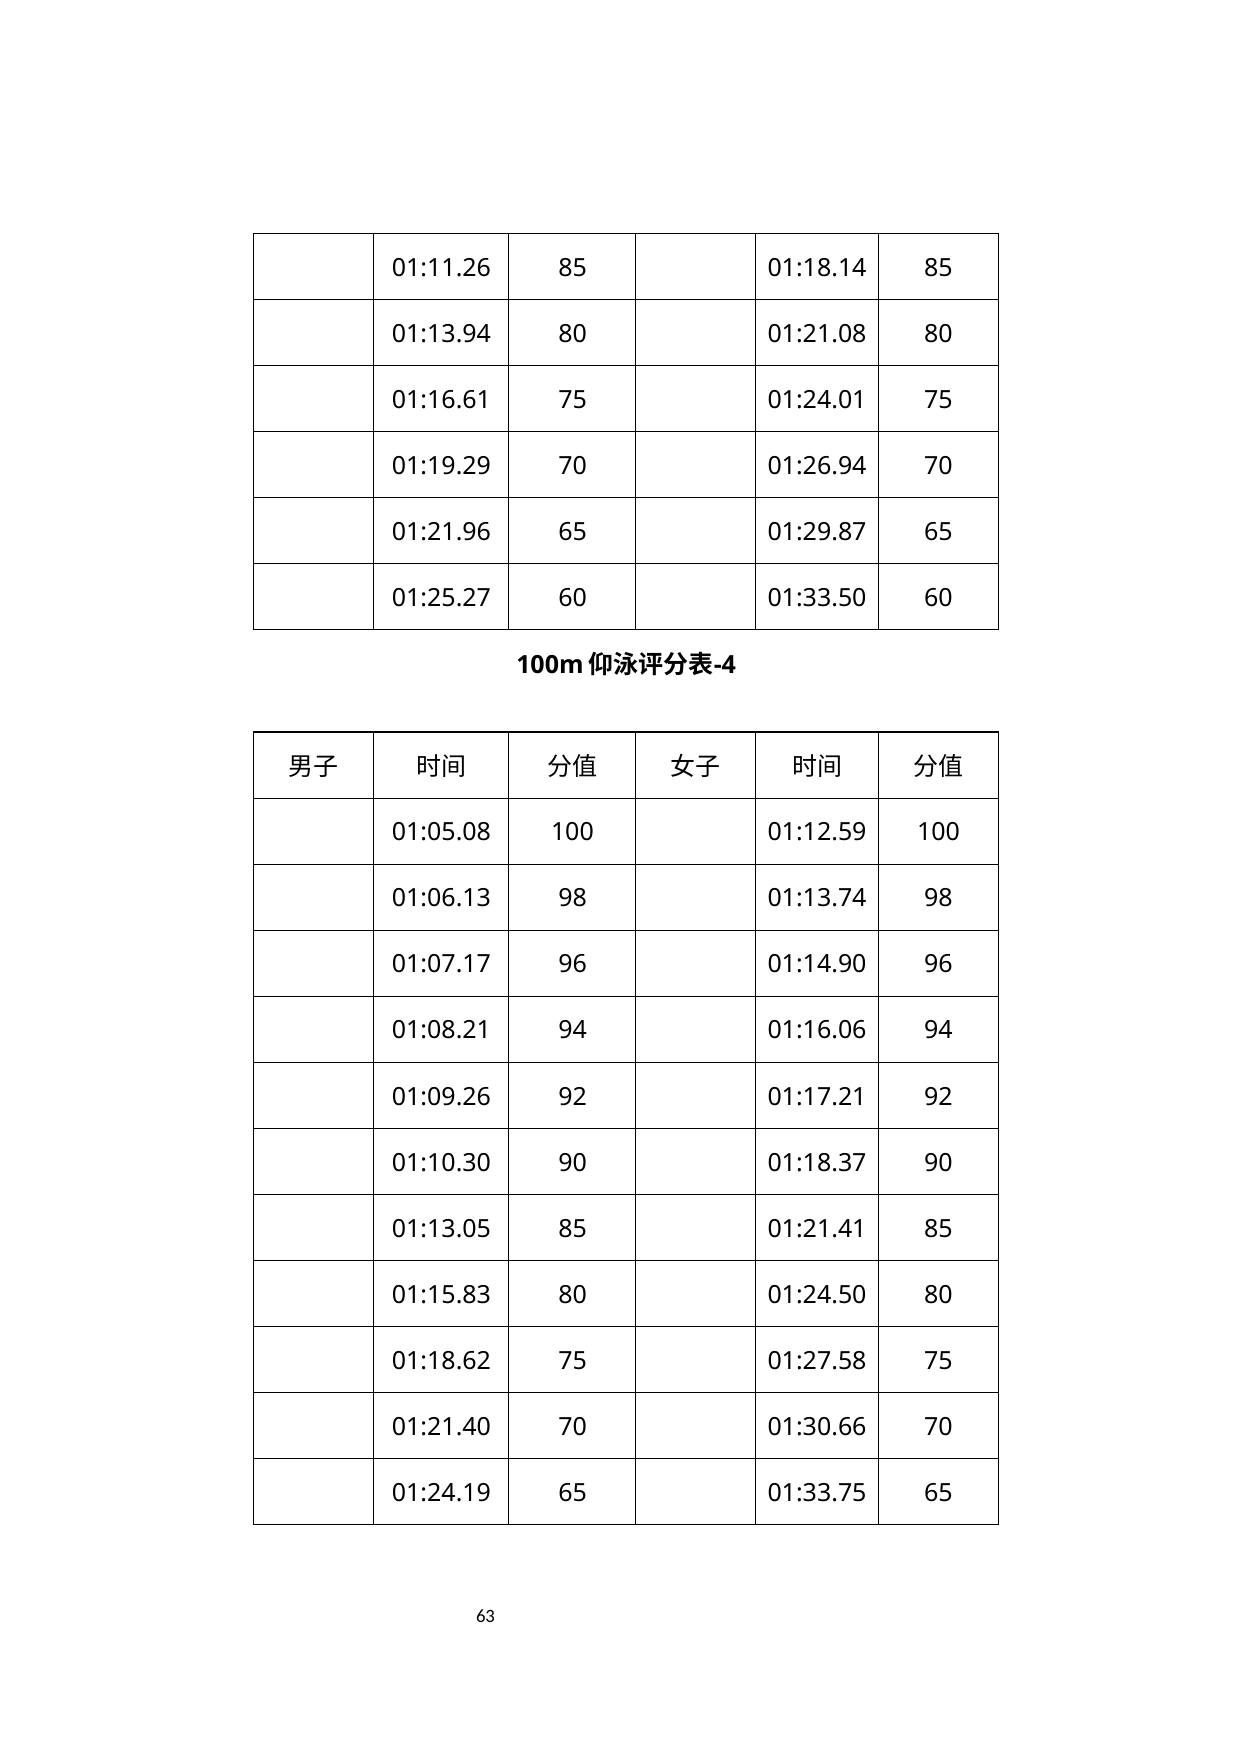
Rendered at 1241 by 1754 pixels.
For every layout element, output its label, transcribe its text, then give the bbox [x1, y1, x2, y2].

table_cell 65 [509, 498, 635, 563]
table_cell 92 [509, 1063, 635, 1128]
table_cell 01:18.14 [756, 234, 878, 299]
table_cell 80 [509, 1261, 635, 1326]
table_cell 94 [509, 997, 635, 1062]
table_cell 75 [879, 1327, 998, 1392]
table_cell 85 [509, 1195, 635, 1260]
table_header 女子 [636, 733, 755, 797]
table_cell 01:21.96 [374, 498, 508, 563]
table_cell 01:14.90 [756, 931, 878, 996]
table_cell [254, 564, 373, 629]
table_cell 01:13.74 [756, 865, 878, 929]
table_cell 70 [879, 1393, 998, 1458]
table_cell 01:13.94 [374, 300, 508, 365]
table_cell [636, 799, 755, 863]
table_cell 01:18.37 [756, 1129, 878, 1194]
table_cell [254, 1129, 373, 1194]
table_cell [636, 300, 755, 365]
table_cell [636, 1261, 755, 1326]
table_cell 94 [879, 997, 998, 1062]
table_cell [254, 300, 373, 365]
table_cell 01:10.30 [374, 1129, 508, 1194]
text 100m仰泳评分表-4 [165, 630, 1087, 695]
table_cell 100 [509, 799, 635, 863]
table_cell [636, 931, 755, 996]
table_cell [636, 234, 755, 299]
table_cell [636, 1195, 755, 1260]
table_cell [254, 1261, 373, 1326]
table_cell [636, 564, 755, 629]
table_cell 01:33.75 [756, 1459, 878, 1524]
table_cell 60 [879, 564, 998, 629]
table_header 时间 [374, 733, 508, 797]
table_cell 80 [879, 1261, 998, 1326]
table_cell 96 [879, 931, 998, 996]
table_cell 90 [509, 1129, 635, 1194]
table_cell [636, 1129, 755, 1194]
table_cell [254, 432, 373, 497]
table_cell [636, 1327, 755, 1392]
table_cell 80 [879, 300, 998, 365]
table_cell [636, 865, 755, 929]
table_cell 65 [879, 1459, 998, 1524]
table_cell 98 [509, 865, 635, 929]
table_cell 75 [879, 366, 998, 431]
table_cell [636, 498, 755, 563]
table_cell 65 [879, 498, 998, 563]
table_cell 01:29.87 [756, 498, 878, 563]
table_cell [636, 1063, 755, 1128]
table_cell 01:05.08 [374, 799, 508, 863]
table_cell 70 [879, 432, 998, 497]
table_cell [636, 1459, 755, 1524]
table_cell 96 [509, 931, 635, 996]
table_cell [254, 997, 373, 1062]
table_cell 70 [509, 432, 635, 497]
table_cell 01:06.13 [374, 865, 508, 929]
table_cell [636, 366, 755, 431]
table_cell [254, 366, 373, 431]
table_cell [636, 432, 755, 497]
table_cell 70 [509, 1393, 635, 1458]
table_cell 01:15.83 [374, 1261, 508, 1326]
table_cell 85 [879, 1195, 998, 1260]
table_cell 01:12.59 [756, 799, 878, 863]
table_cell 01:24.01 [756, 366, 878, 431]
table_cell 01:16.06 [756, 997, 878, 1062]
table_cell 01:26.94 [756, 432, 878, 497]
table_cell [254, 1195, 373, 1260]
table_cell 01:09.26 [374, 1063, 508, 1128]
table_header 分值 [879, 733, 998, 797]
table_cell 01:21.40 [374, 1393, 508, 1458]
table_cell 90 [879, 1129, 998, 1194]
table_cell 75 [509, 1327, 635, 1392]
table_cell [254, 1459, 373, 1524]
table_cell 01:27.58 [756, 1327, 878, 1392]
table_cell 01:33.50 [756, 564, 878, 629]
table_cell 01:13.05 [374, 1195, 508, 1260]
table_cell 65 [509, 1459, 635, 1524]
table_cell 75 [509, 366, 635, 431]
table_cell 01:07.17 [374, 931, 508, 996]
table_cell 01:08.21 [374, 997, 508, 1062]
table_cell 01:16.61 [374, 366, 508, 431]
table_cell [254, 1393, 373, 1458]
table_cell 01:17.21 [756, 1063, 878, 1128]
table_cell 01:25.27 [374, 564, 508, 629]
table_cell 01:30.66 [756, 1393, 878, 1458]
table_cell [254, 1327, 373, 1392]
table_cell 92 [879, 1063, 998, 1128]
table_cell [254, 498, 373, 563]
table_cell 01:24.50 [756, 1261, 878, 1326]
table_header 时间 [756, 733, 878, 797]
table_cell 01:19.29 [374, 432, 508, 497]
table_cell [254, 799, 373, 863]
table_cell [254, 931, 373, 996]
table_cell [636, 997, 755, 1062]
table_cell 01:11.26 [374, 234, 508, 299]
table_cell [254, 234, 373, 299]
table_cell 01:21.08 [756, 300, 878, 365]
table_cell 85 [509, 234, 635, 299]
table_cell 100 [879, 799, 998, 863]
table_header 分值 [509, 733, 635, 797]
table_cell 80 [509, 300, 635, 365]
table_cell 01:18.62 [374, 1327, 508, 1392]
table_cell 01:24.19 [374, 1459, 508, 1524]
table_cell [254, 1063, 373, 1128]
table_header 男子 [254, 733, 373, 797]
table_cell 60 [509, 564, 635, 629]
table_cell [636, 1393, 755, 1458]
table_cell 85 [879, 234, 998, 299]
table_cell [254, 865, 373, 929]
table_cell 98 [879, 865, 998, 929]
table_cell 01:21.41 [756, 1195, 878, 1260]
